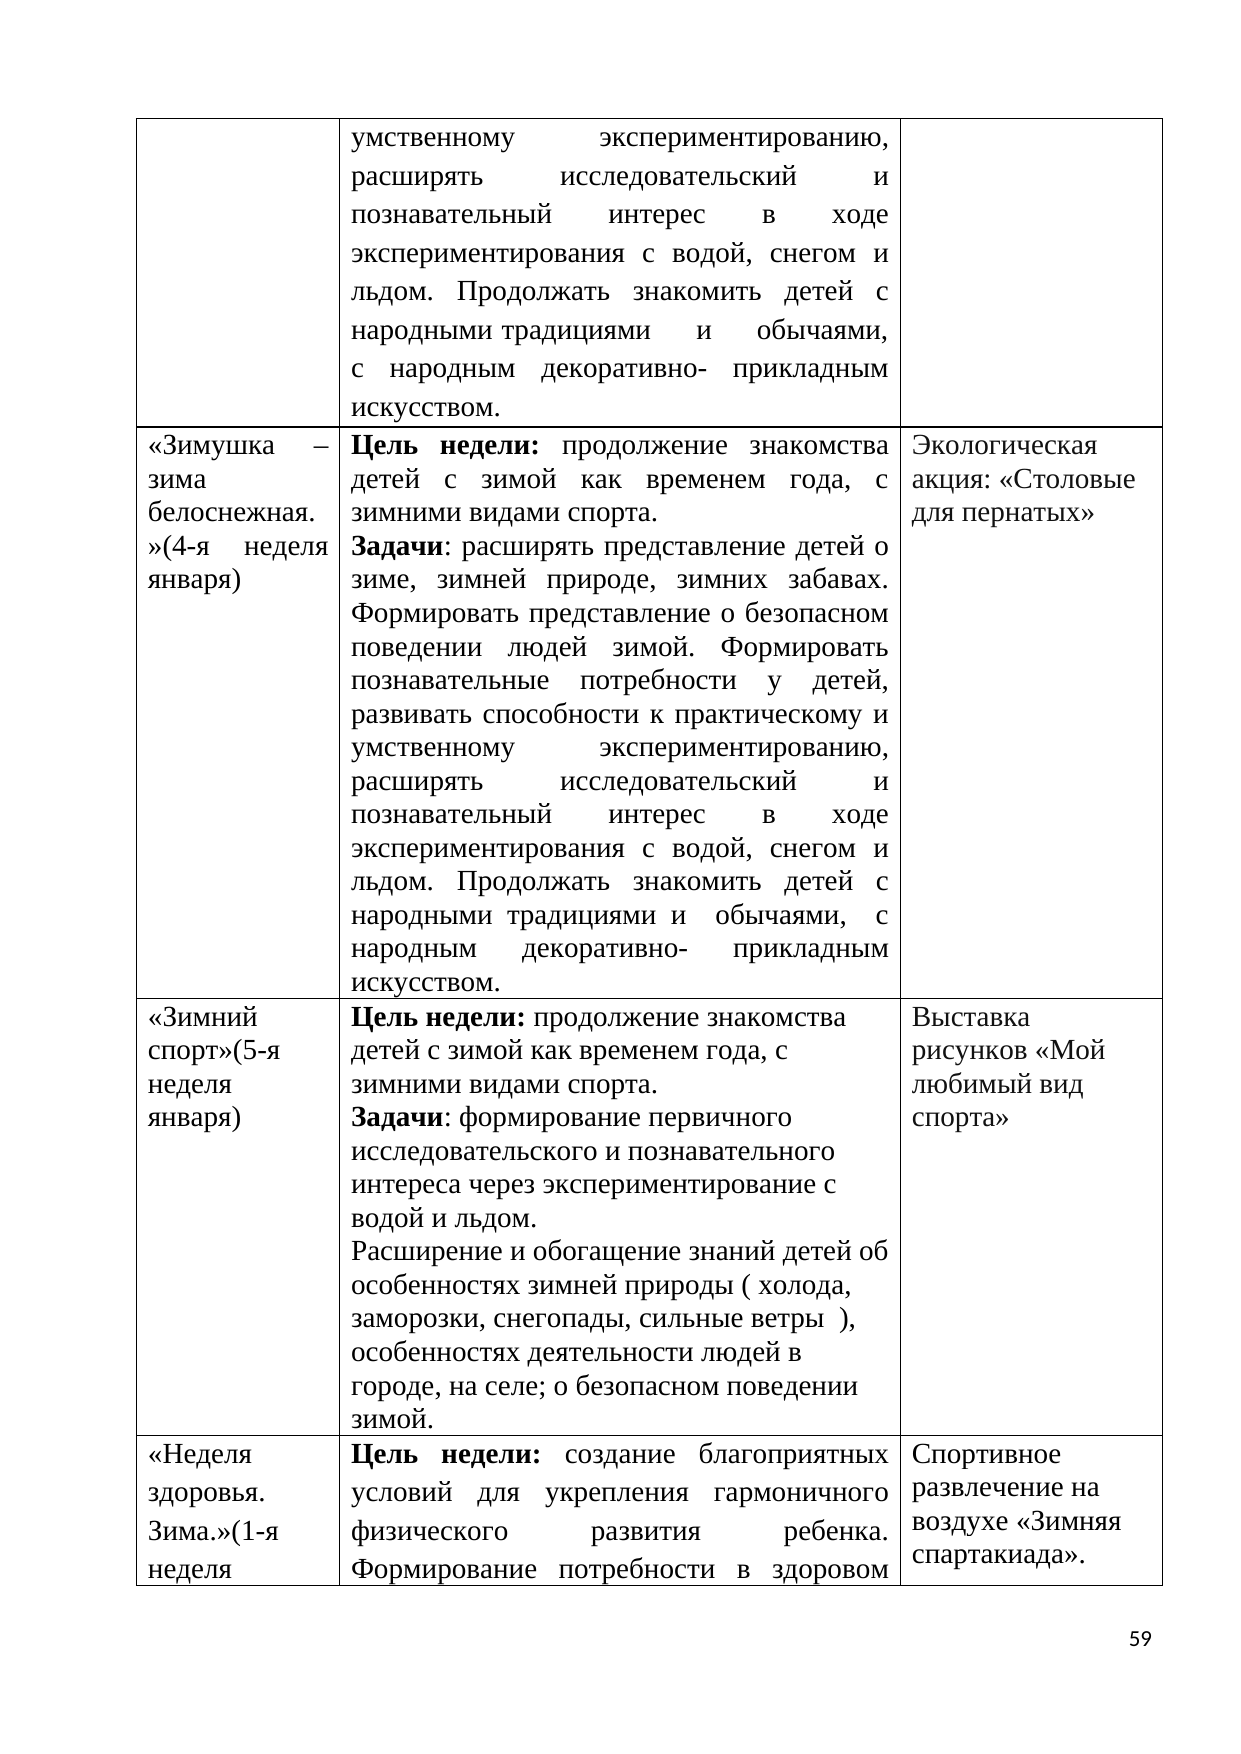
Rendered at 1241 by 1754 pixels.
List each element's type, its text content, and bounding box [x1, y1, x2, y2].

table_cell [340, 1436, 900, 1585]
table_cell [137, 119, 339, 426]
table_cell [340, 119, 900, 426]
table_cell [137, 1436, 339, 1585]
table_cell «Зимний спорт»(5-я неделя января) [137, 999, 339, 1435]
table_cell Цель недели: продолжение знакомства детей с зимой как временем года, с зимними видами спорта. Задачи: формирование первичного исследовательского и познавательного интереса через экспериментирование с водой и льдом. Расширение и обогащение знаний детей об особенностях зимней природы ( холода, заморозки, снегопады, сильные ветры ), особенностях деятельности людей в городе, на селе; о безопасном поведении зимой. [340, 999, 900, 1435]
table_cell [901, 1436, 1162, 1585]
table_cell Экологическая акция: «Столовые для пернатых» [901, 428, 1162, 998]
table_cell «Зимушка – зима белоснежная.»(4-я неделя января) [137, 428, 339, 998]
table_cell Выставка рисунков «Мой любимый вид спорта» [901, 999, 1162, 1435]
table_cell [901, 119, 1162, 426]
